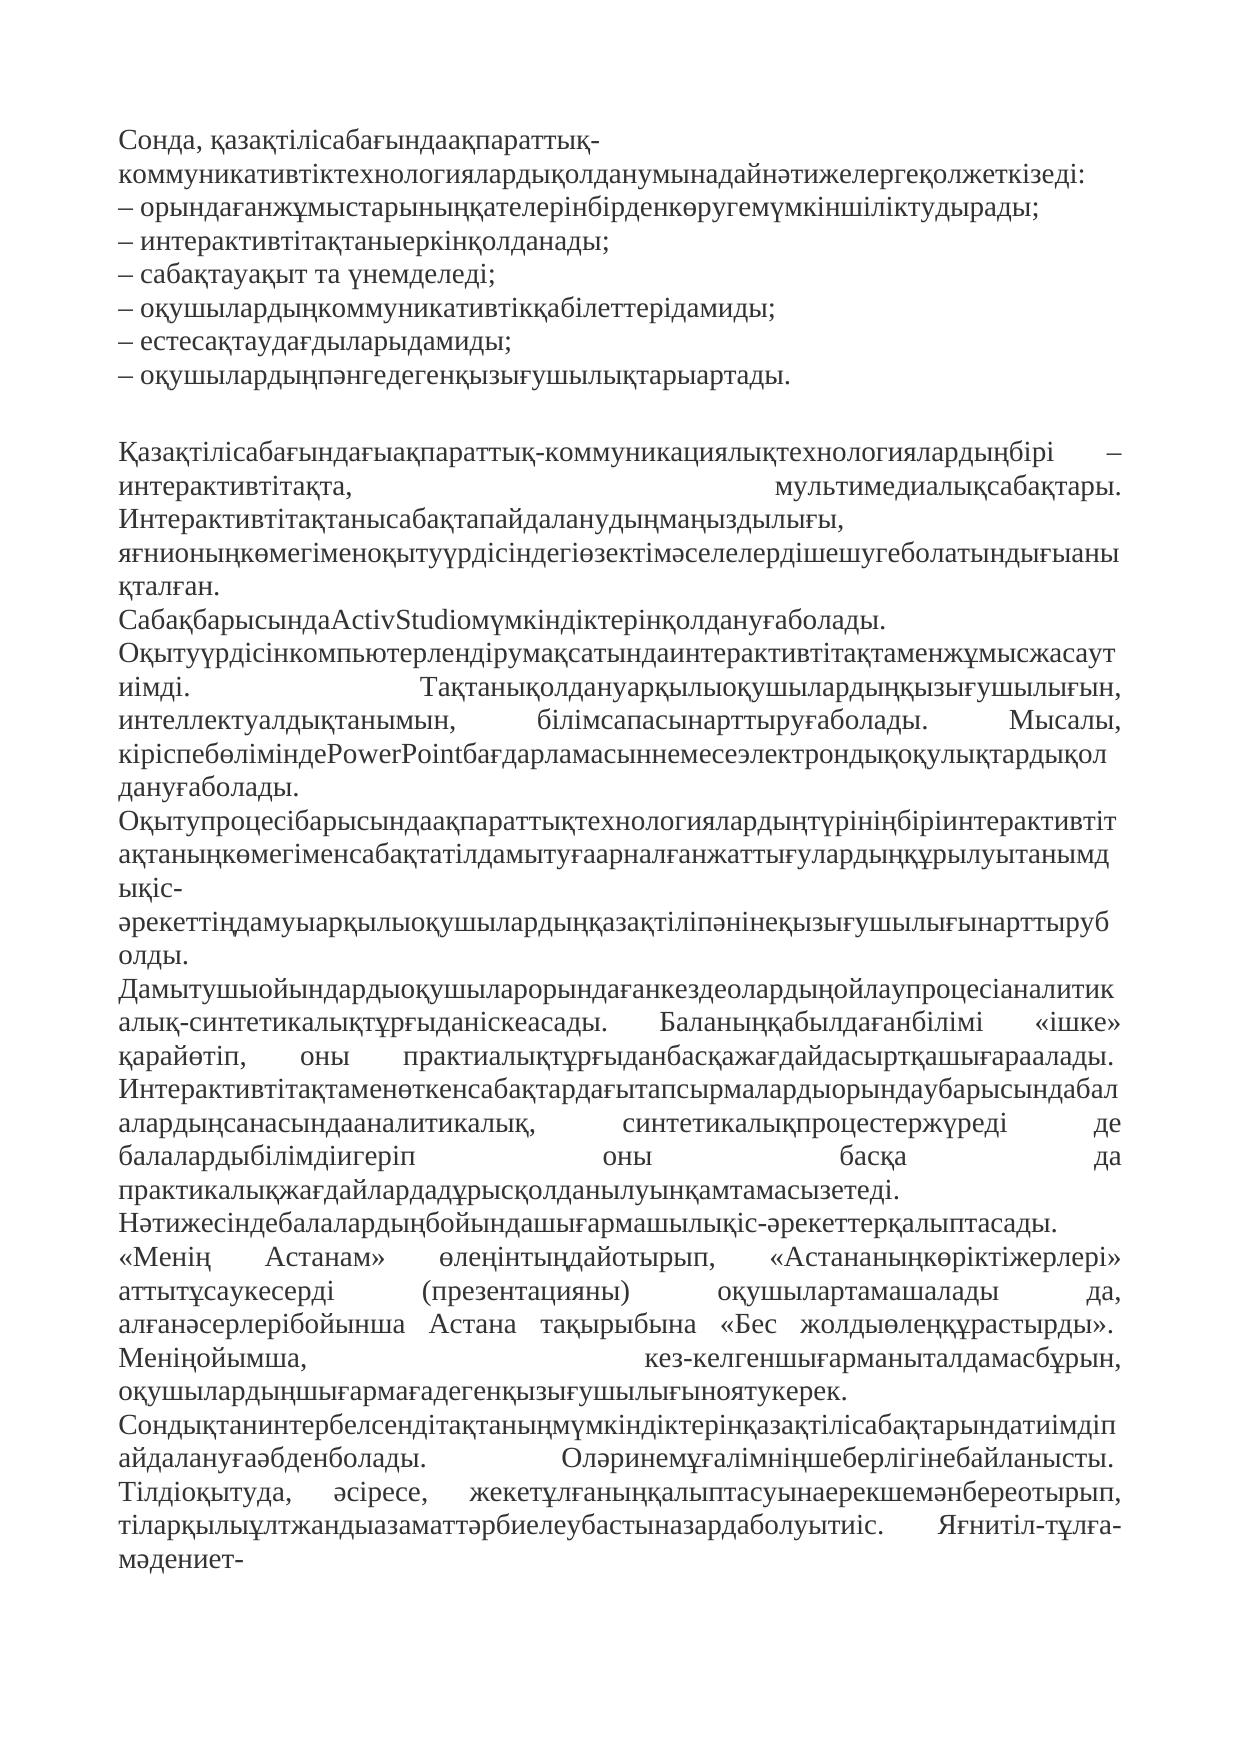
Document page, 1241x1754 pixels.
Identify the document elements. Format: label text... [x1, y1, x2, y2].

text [118, 434, 1122, 1574]
text Сонда, қазақтілісабағындаақпараттық-коммуникативтіктехнологиялардықолданумынадайнәтижелергеқолжеткізеді: – орындағанжұмыстарыныңқателерінбірденкөругемүмкіншіліктудырады; – интерактивтітақтаныеркінқолданады; – сабақтауақыт та үнемделеді; – оқушылардыңкоммуникативтікқабілеттерідамиды; – естесақтаудағдыларыдамиды; – оқушылардыңпәнгедегенқызығушылықтарыартады. [118, 89, 1122, 418]
